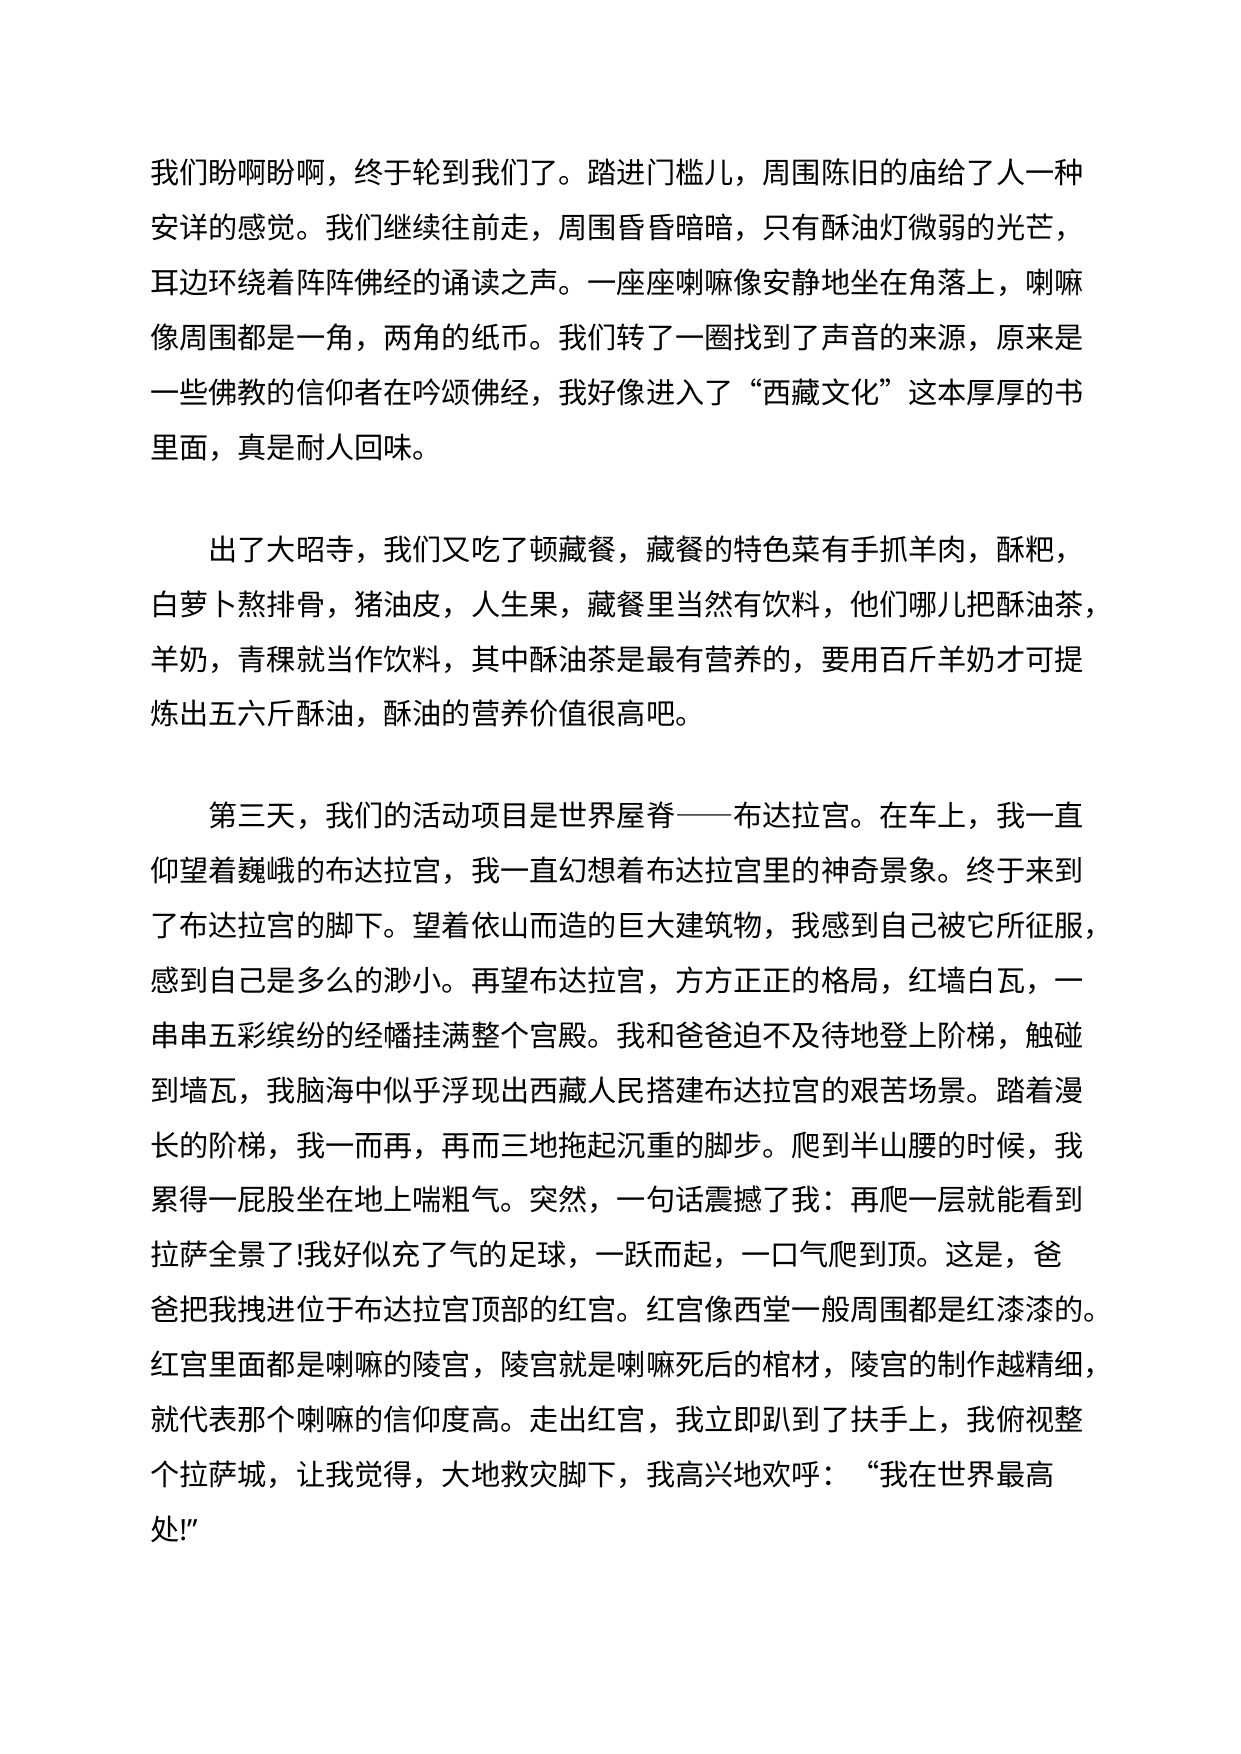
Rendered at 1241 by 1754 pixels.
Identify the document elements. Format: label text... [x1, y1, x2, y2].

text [150, 150, 1090, 467]
text 出了大昭寺，我们又吃了顿藏餐，藏餐的特色菜有手抓羊肉，酥粑，白萝卜熬排骨，猪油皮，人生果，藏餐里当然有饮料，他们哪儿把酥油茶，羊奶，青稞就当作饮料，其中酥油茶是最有营养的，要用百斤羊奶才可提炼出五六斤酥油，酥油的营养价值很高吧。 [150, 526, 1090, 733]
text 第三天，我们的活动项目是世界屋脊——布达拉宫。在车上，我一直仰望着巍峨的布达拉宫，我一直幻想着布达拉宫里的神奇景象。终于来到了布达拉宫的脚下。望着依山而造的巨大建筑物，我感到自己被它所征服，感到自己是多么的渺小。再望布达拉宫，方方正正的格局，红墙白瓦，一串串五彩缤纷的经幡挂满整个宫殿。我和爸爸迫不及待地登上阶梯，触碰到墙瓦，我脑海中似乎浮现出西藏人民搭建布达拉宫的艰苦场景。踏着漫长的阶梯，我一而再，再而三地拖起沉重的脚步。爬到半山腰的时候，我累得一屁股坐在地上喘粗气。突然，一句话震撼了我：再爬一层就能看到拉萨全景了!我好似充了气的足球，一跃而起，一口气爬到顶。这是，爸爸把我拽进位于布达拉宫顶部的红宫。红宫像西堂一般周围都是红漆漆的。红宫里面都是喇嘛的陵宫，陵宫就是喇嘛死后的棺材，陵宫的制作越精细，就代表那个喇嘛的信仰度高。走出红宫，我立即趴到了扶手上，我俯视整个拉萨城，让我觉得，大地救灾脚下，我高兴地欢呼：“我在世界最高处!” [150, 793, 1090, 1549]
